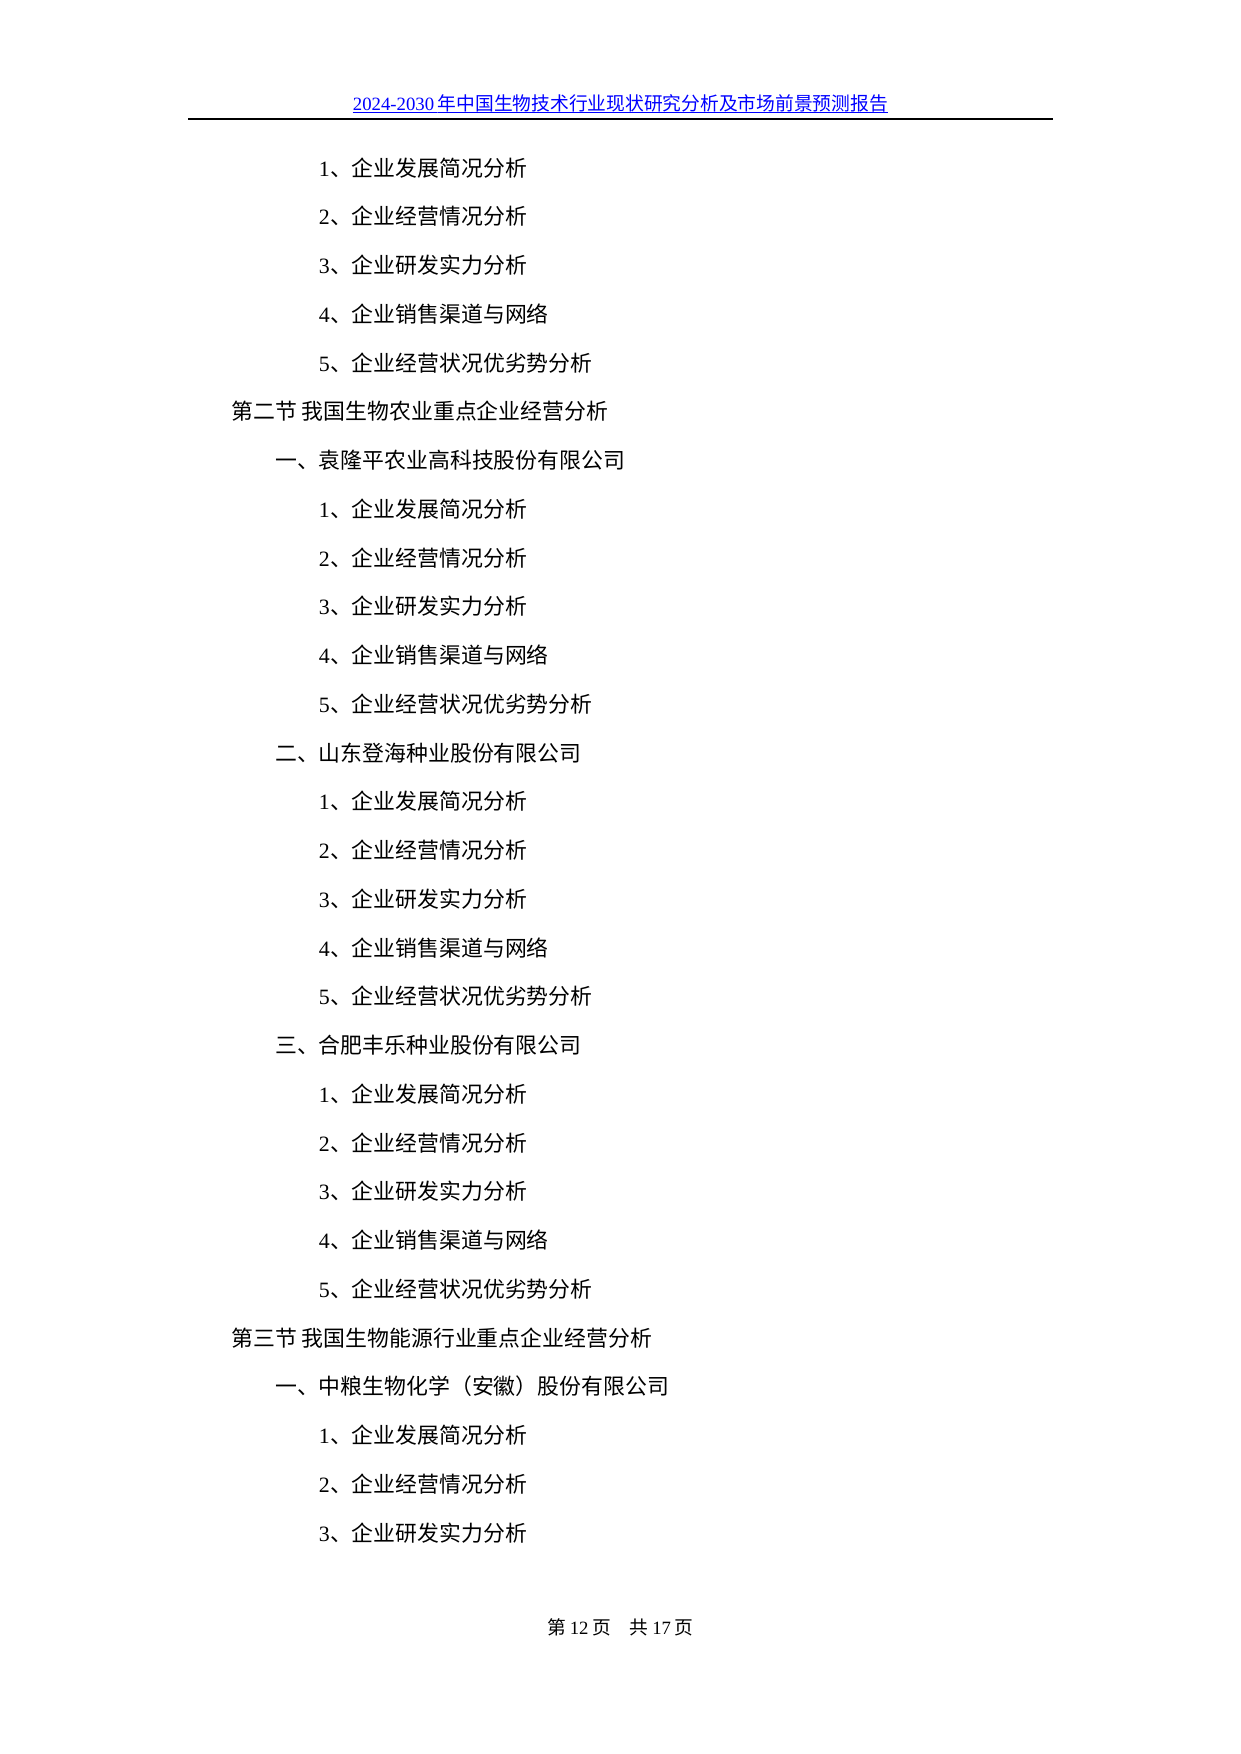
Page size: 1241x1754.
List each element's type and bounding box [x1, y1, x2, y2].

text [187, 150, 1053, 1548]
